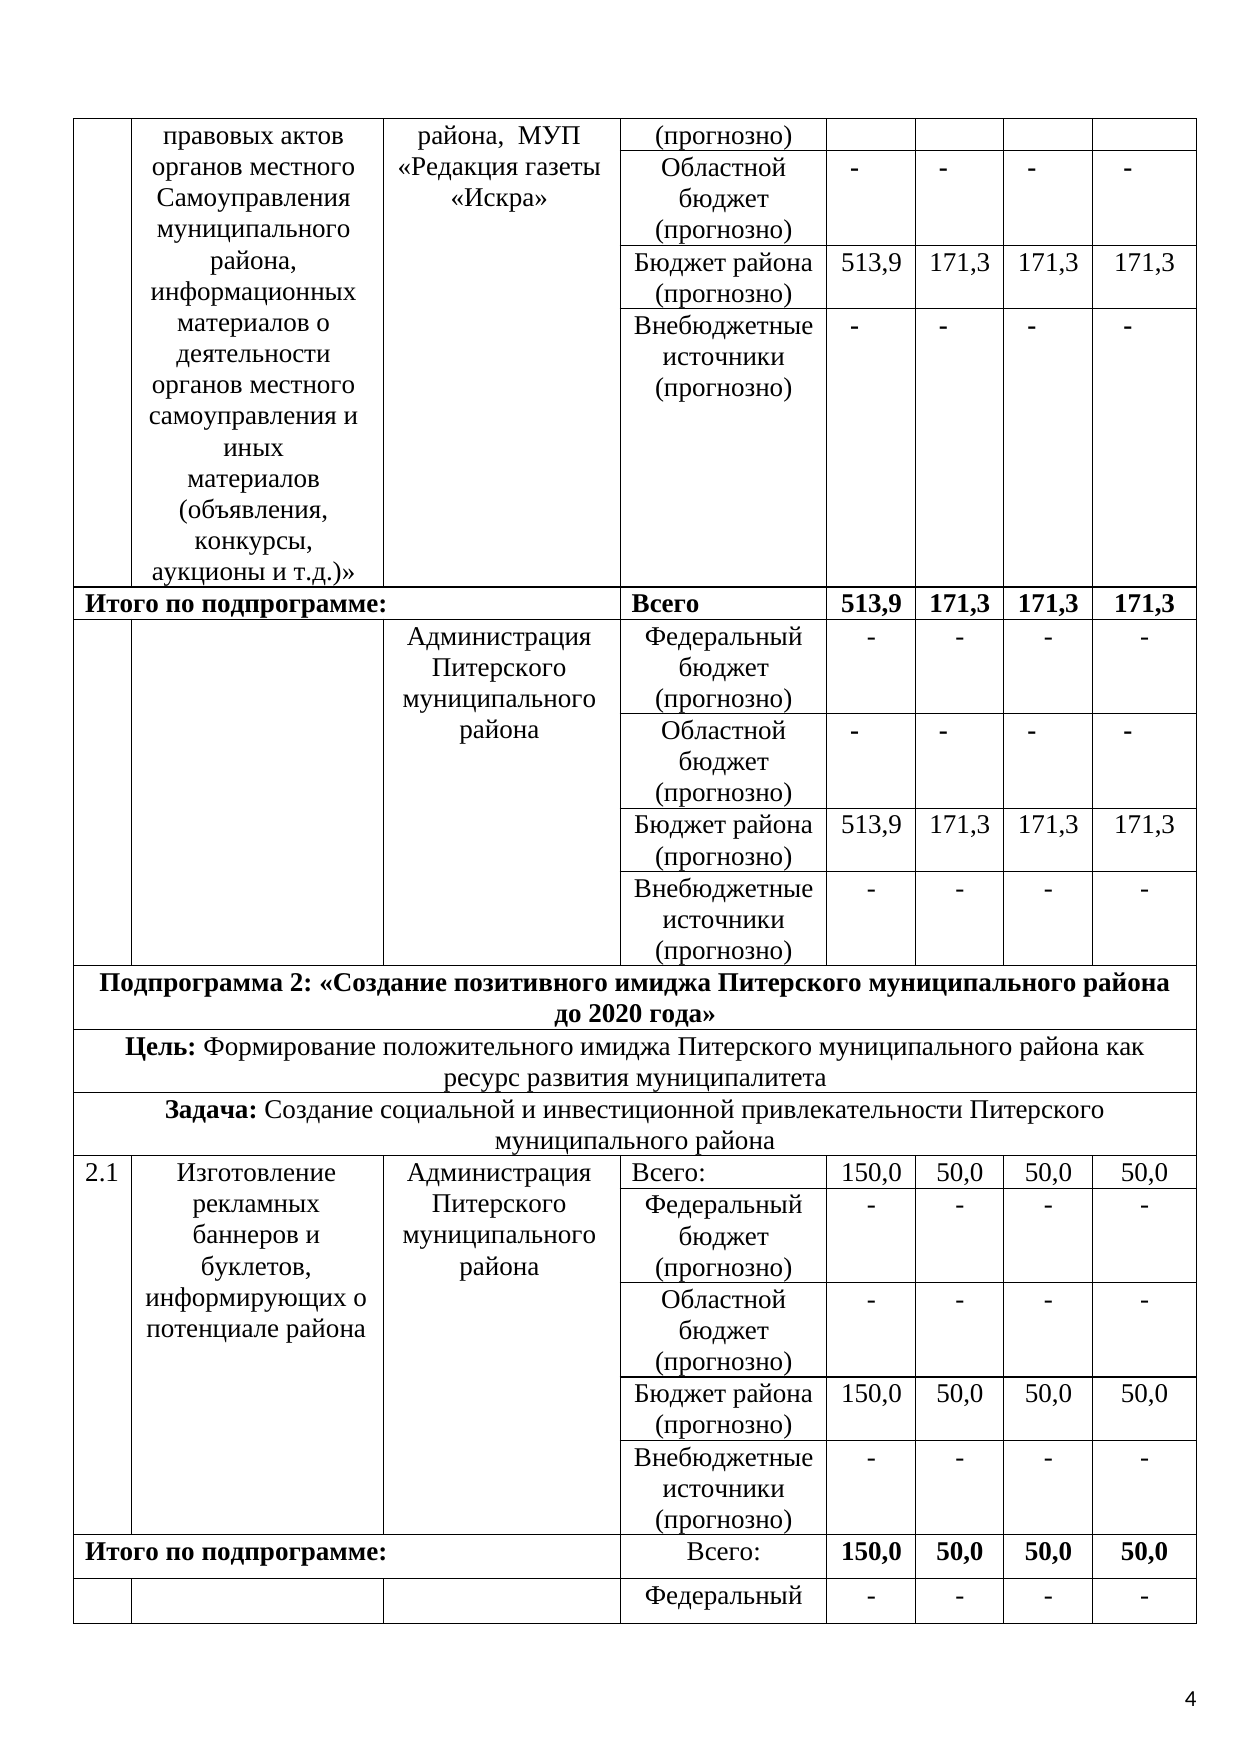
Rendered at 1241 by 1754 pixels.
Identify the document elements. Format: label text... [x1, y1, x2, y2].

table_cell Внебюджетные источники (прогнозно) [621, 1441, 826, 1534]
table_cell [621, 119, 826, 150]
table_cell Итого по подпрограмме: [74, 588, 620, 618]
table_cell - [827, 1579, 915, 1622]
table_cell - [1093, 1189, 1196, 1282]
table_cell - [1093, 714, 1196, 807]
table_cell 50,0 [1093, 1156, 1196, 1187]
table_cell - [1093, 119, 1196, 150]
table_cell Задача: Создание социальной и инвестиционной привлекательности Питерского муниципального района [74, 1093, 1196, 1155]
table_cell 171,3 [916, 246, 1003, 308]
table_cell - [1004, 119, 1092, 150]
table_cell Бюджет района (прогнозно) [621, 1378, 826, 1440]
table_cell - [1004, 1189, 1092, 1282]
table_cell 50,0 [1004, 1378, 1092, 1440]
table_cell - [827, 151, 915, 245]
table_cell Областной бюджет (прогнозно) [621, 714, 826, 807]
table_cell Внебюджетные источники (прогнозно) [621, 309, 826, 586]
table_cell Областной бюджет (прогнозно) [621, 1283, 826, 1376]
table_cell Бюджет района (прогнозно) [621, 809, 826, 871]
table_cell 150,0 [827, 1378, 915, 1440]
table_cell [74, 1579, 131, 1622]
table_cell - [916, 872, 1003, 965]
table_cell [132, 620, 383, 965]
table_cell - [916, 1441, 1003, 1534]
table_cell Федеральный бюджет (прогнозно) [621, 1189, 826, 1282]
table_cell - [1004, 151, 1092, 245]
table_cell - [1093, 872, 1196, 965]
table_cell Внебюджетные источники (прогнозно) [621, 872, 826, 965]
table_cell - [1004, 714, 1092, 807]
table_cell - [1093, 620, 1196, 713]
table_cell - [916, 714, 1003, 807]
table_cell Изготовление рекламных баннеров и буклетов, информирующих о потенциале района [132, 1156, 383, 1534]
table_cell - [916, 119, 1003, 150]
table_cell 150,0 [827, 1156, 915, 1187]
table_cell Цель: Формирование положительного имиджа Питерского муниципального района как ресурс развития муниципалитета [74, 1030, 1196, 1092]
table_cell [621, 1579, 826, 1622]
table_cell 50,0 [916, 1156, 1003, 1187]
table_cell - [827, 1283, 915, 1376]
table_cell - [916, 620, 1003, 713]
table_cell 171,3 [916, 809, 1003, 871]
table_cell - [916, 1189, 1003, 1282]
table_cell 513,9 [827, 809, 915, 871]
table_cell Всего: [621, 1535, 826, 1578]
table_cell 2.1 [74, 1156, 131, 1534]
table_cell - [827, 1441, 915, 1534]
table_cell - [1004, 872, 1092, 965]
table_cell 513,9 [827, 246, 915, 308]
table_cell - [827, 714, 915, 807]
table_cell - [1093, 309, 1196, 586]
table_cell 50,0 [1093, 1535, 1196, 1578]
table_cell 171,3 [1004, 588, 1092, 618]
table_cell [384, 1579, 620, 1622]
table_cell - [1004, 1283, 1092, 1376]
table_cell Всего: [621, 1156, 826, 1187]
table_cell - [827, 309, 915, 586]
table_cell Всего [621, 588, 826, 618]
table_cell - [827, 1189, 915, 1282]
table_cell - [916, 1283, 1003, 1376]
table_cell - [1004, 1441, 1092, 1534]
table_cell 171,3 [1093, 809, 1196, 871]
table_cell [74, 620, 131, 965]
table_cell 150,0 [827, 1535, 915, 1578]
table_cell - [916, 309, 1003, 586]
table_cell Подпрограмма 2: «Создание позитивного имиджа Питерского муниципального района до 2020 года» [74, 966, 1196, 1029]
table_cell - [827, 119, 915, 150]
table_cell 50,0 [1004, 1156, 1092, 1187]
table_cell Администрация Питерского муниципального района [384, 620, 620, 965]
table_cell - [1004, 309, 1092, 586]
table_cell Бюджет района (прогнозно) [621, 246, 826, 308]
table_cell - [827, 872, 915, 965]
table_cell - [916, 1579, 1003, 1622]
table_cell - [1004, 620, 1092, 713]
table_cell - [1093, 1283, 1196, 1376]
table_cell Итого по подпрограмме: [74, 1535, 620, 1578]
table_cell - [916, 151, 1003, 245]
table_cell 171,3 [1093, 588, 1196, 618]
table_cell 50,0 [916, 1535, 1003, 1578]
table_cell 171,3 [1004, 809, 1092, 871]
table_cell - [1093, 1441, 1196, 1534]
table_cell - [1004, 1579, 1092, 1622]
table_cell 171,3 [1093, 246, 1196, 308]
table_cell 171,3 [1004, 246, 1092, 308]
table_cell Федеральный бюджет (прогнозно) [621, 620, 826, 713]
table_cell 171,3 [916, 588, 1003, 618]
table_cell 50,0 [1093, 1378, 1196, 1440]
table_cell 513,9 [827, 588, 915, 618]
table_cell - [827, 620, 915, 713]
table_cell Администрация Питерского муниципального района [384, 1156, 620, 1534]
table_cell 50,0 [916, 1378, 1003, 1440]
table_cell - [1093, 1579, 1196, 1622]
table_cell 50,0 [1004, 1535, 1092, 1578]
table_cell - [1093, 151, 1196, 245]
table_cell Областной бюджет (прогнозно) [621, 151, 826, 245]
table_cell [132, 1579, 383, 1622]
